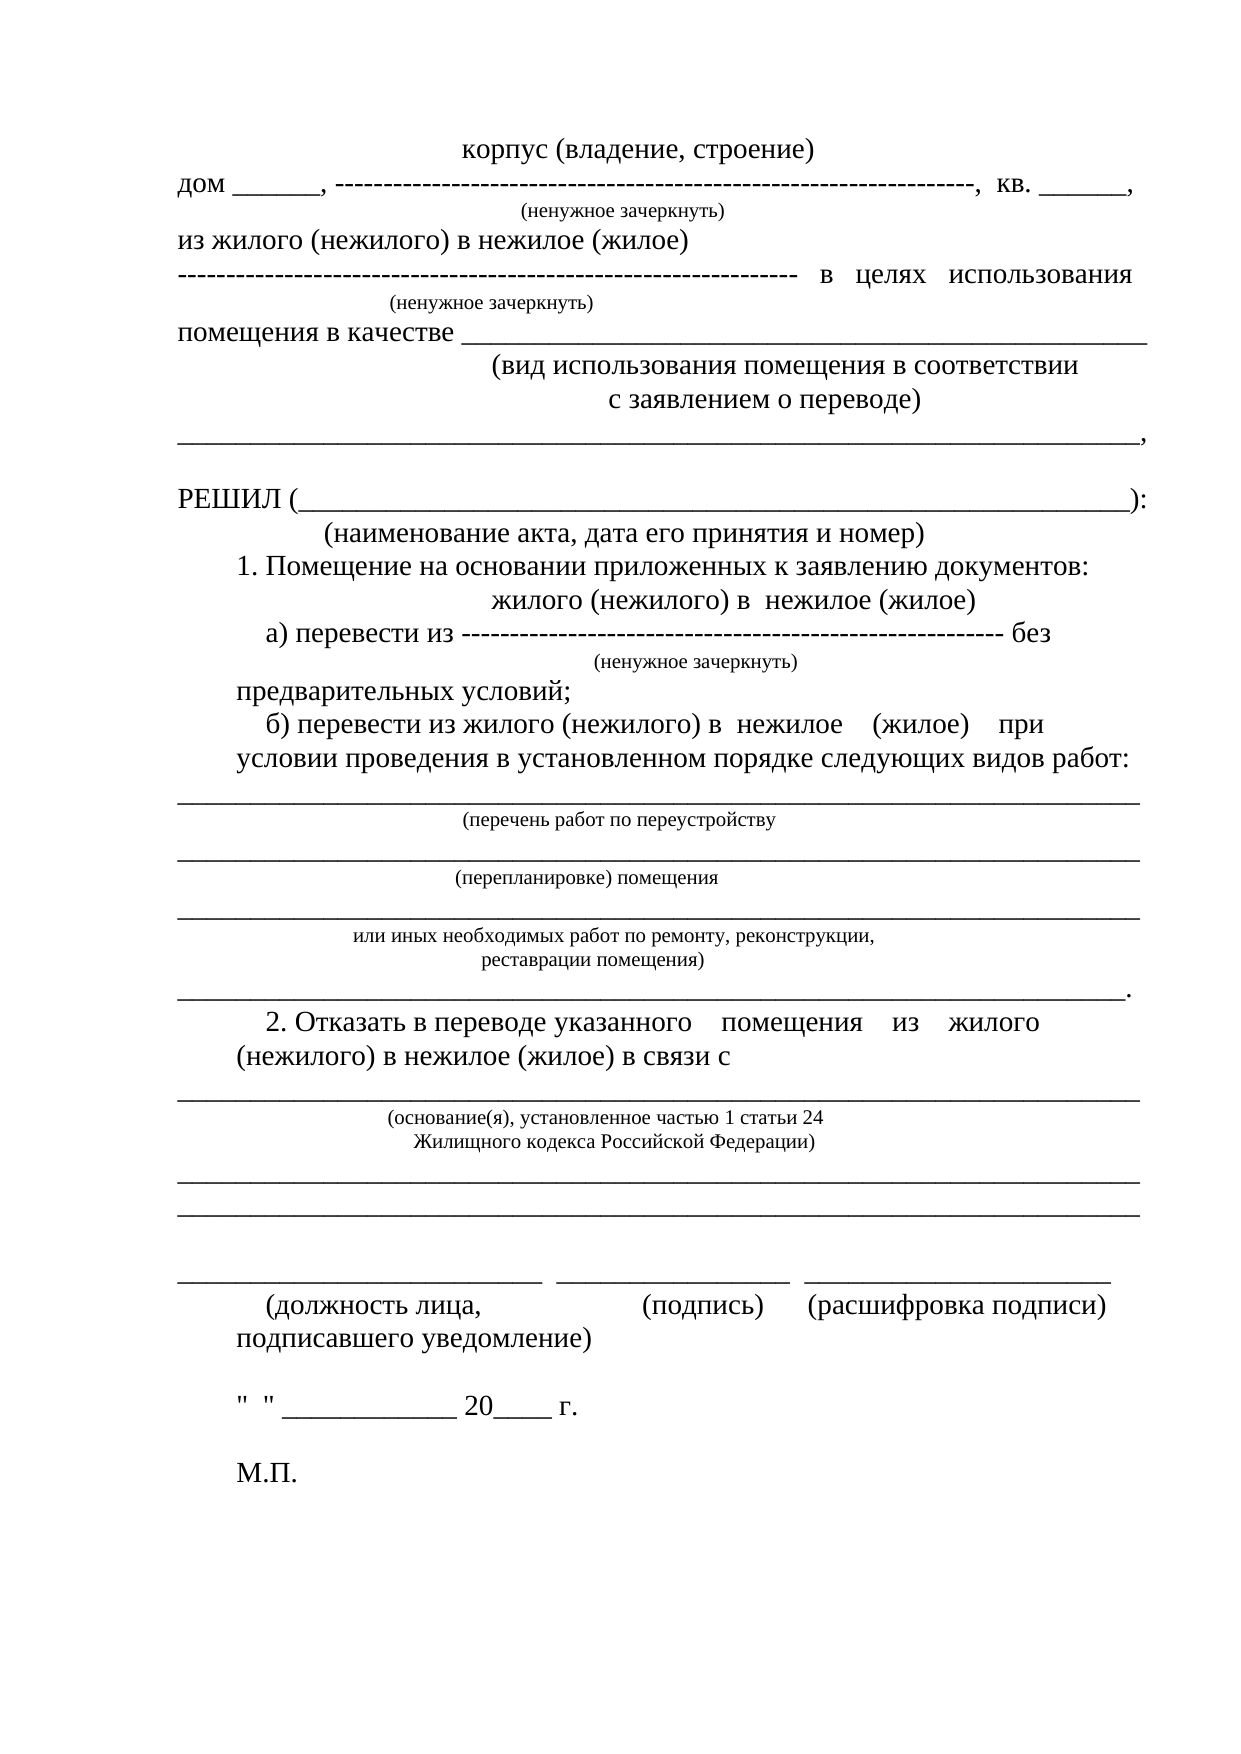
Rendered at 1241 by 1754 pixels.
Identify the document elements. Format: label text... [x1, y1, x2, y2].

text М.П. [177, 1455, 1181, 1488]
text __________________________________________________________________ [177, 1153, 1181, 1186]
text подписавшего уведомление) [177, 1321, 1181, 1354]
text (перечень работ по переустройству [177, 807, 1181, 831]
text с заявлением о переводе) [177, 381, 1181, 414]
text жилого (нежилого) в нежилое (жилое) [177, 582, 1181, 616]
text дом ______, ------------------------------------------------------------------, кв. ______, [177, 165, 1181, 198]
text помещения в качестве _______________________________________________ [177, 314, 1181, 347]
text __________________________________________________________________ [177, 831, 1181, 865]
text (наименование акта, дата его принятия и номер) [177, 515, 1181, 548]
text _________________________________________________________________. [177, 971, 1181, 1004]
text _________________________ ________________ _____________________ [177, 1253, 1181, 1287]
text (перепланировке) помещения [177, 865, 1181, 889]
text __________________________________________________________________ [177, 889, 1181, 922]
text Жилищного кодекса Российской Федерации) [177, 1129, 1181, 1153]
text б) перевести из жилого (нежилого) в нежилое (жилое) при [177, 707, 1181, 740]
text корпус (владение, строение) [177, 131, 1181, 165]
text (должность лица, (подпись) (расшифровка подписи) [177, 1287, 1181, 1321]
text предварительных условий; [177, 673, 1181, 707]
text из жилого (нежилого) в нежилое (жилое) [177, 222, 1181, 256]
text __________________________________________________________________ [177, 774, 1181, 807]
text __________________________________________________________________ [177, 1071, 1181, 1105]
text ---------------------------------------------------------------- в целях использования [177, 256, 1181, 289]
text (основание(я), установленное частью 1 статьи 24 [177, 1105, 1181, 1129]
text __________________________________________________________________ [177, 1186, 1181, 1220]
text 1. Помещение на основании приложенных к заявлению документов: [177, 548, 1181, 582]
text РЕШИЛ (_________________________________________________________): [177, 481, 1181, 515]
text условии проведения в установленном порядке следующих видов работ: [177, 740, 1181, 774]
text 2. Отказать в переводе указанного помещения из жилого [177, 1004, 1181, 1038]
text (ненужное зачеркнуть) [177, 289, 1181, 314]
text (нежилого) в нежилое (жилое) в связи с [177, 1038, 1181, 1071]
text (вид использования помещения в соответствии [177, 347, 1181, 381]
text или иных необходимых работ по ремонту, реконструкции, [177, 922, 1181, 947]
text (ненужное зачеркнуть) [177, 649, 1181, 673]
text а) перевести из -------------------------------------------------------- без [177, 616, 1181, 649]
text (ненужное зачеркнуть) [177, 198, 1181, 222]
text __________________________________________________________________, [177, 414, 1181, 448]
text " " ____________ 20____ г. [177, 1388, 1181, 1421]
text реставрации помещения) [177, 947, 1181, 971]
